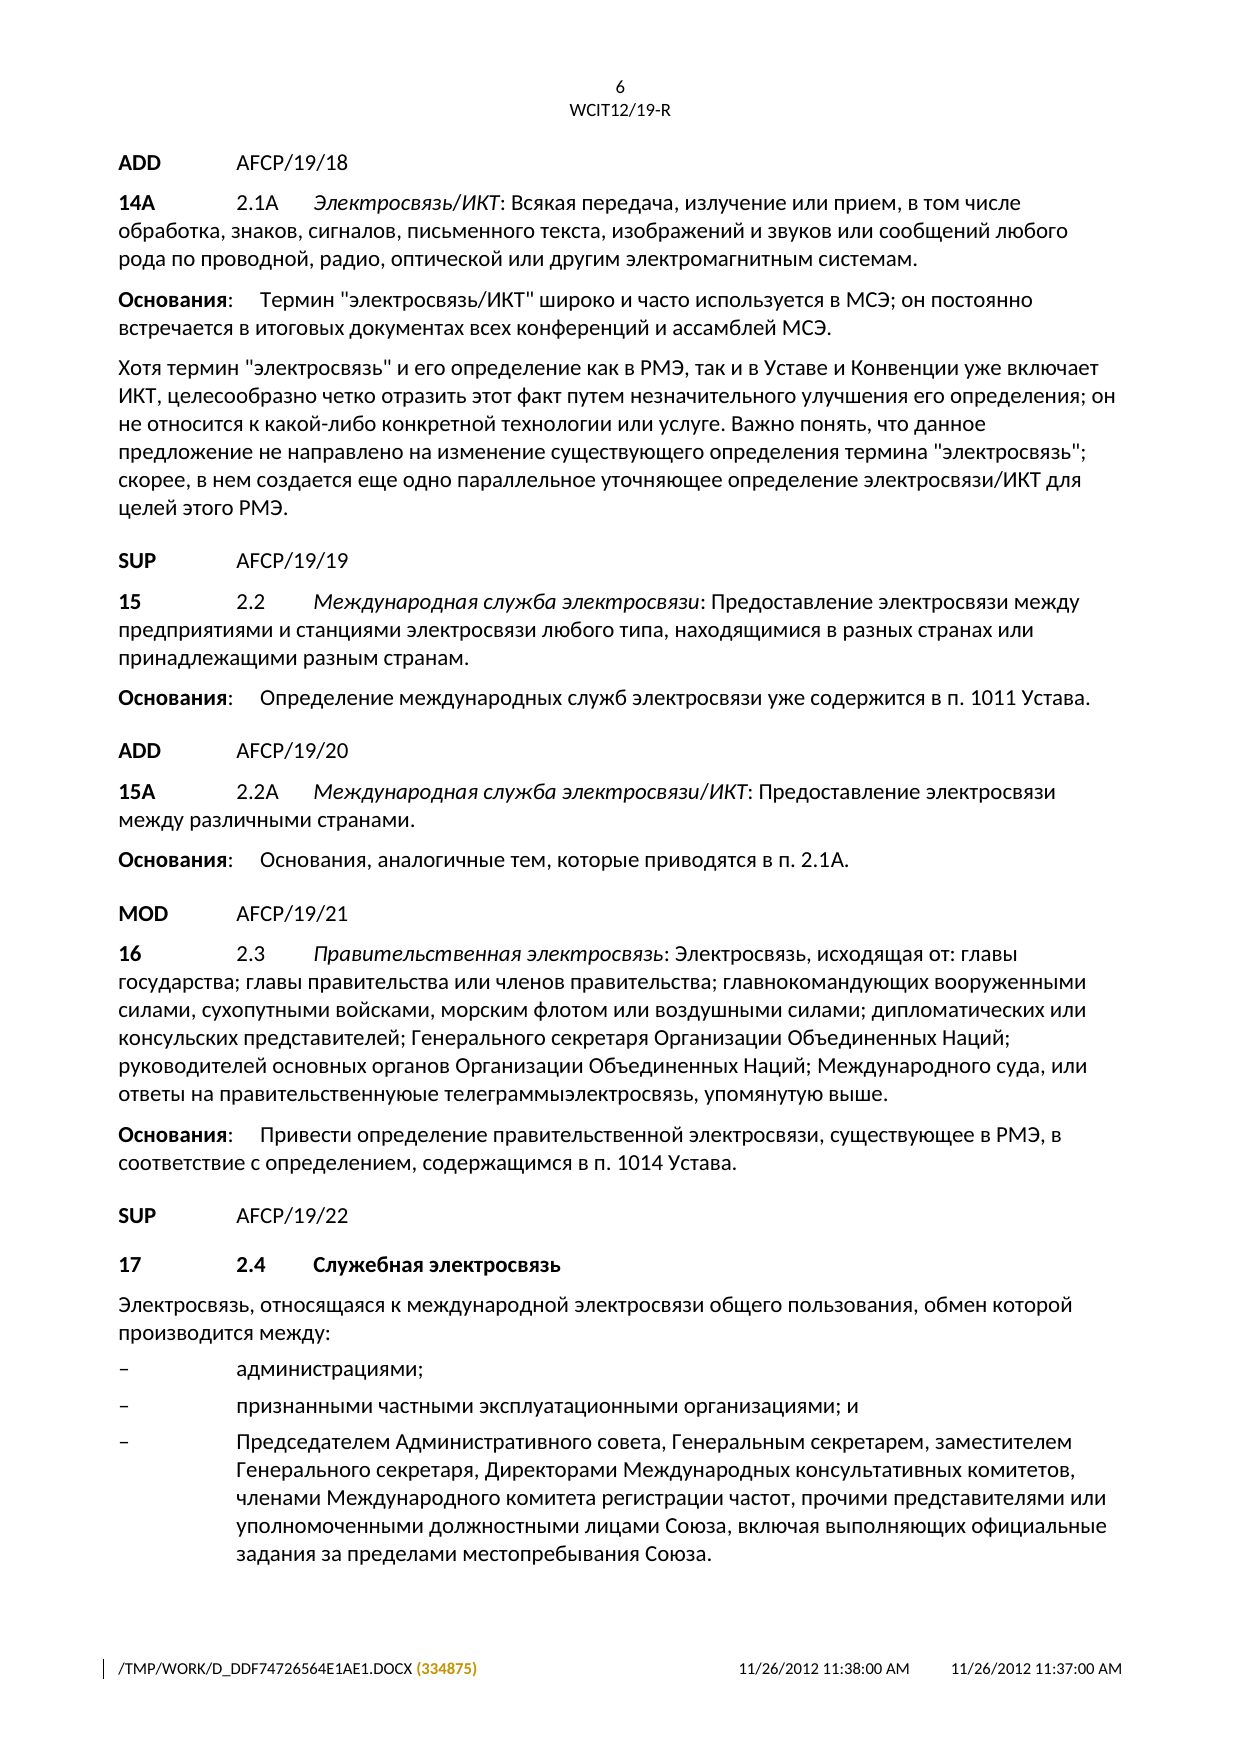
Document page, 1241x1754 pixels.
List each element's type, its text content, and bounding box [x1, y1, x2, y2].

text SUP AFCP/19/22 [118, 1201, 1122, 1229]
text 16 2.3 Правительственная электросвязь: Электросвязь, исходящая от: главы государства; главы правительства или членов правительства; главнокомандующих вооруженными силами, сухопутными войсками, морским флотом или воздушными силами; дипломатических или консульских представителей; Генерального секретаря Организации Объединенных Наций; руководителей основных органов Организации Объединенных Наций; Международного суда, или ответы на правительственн . [118, 939, 1122, 1107]
text Основания: Определение международных служб электросвязи уже содержится в п. 1011 Устава. [118, 683, 1122, 712]
text 14A 2.1A Электросвязь/ИКТ: Всякая передача, излучение или прием, в том числе обработка, знаков, сигналов, письменного текста, изображений и звуков или сообщений любого рода по проводной, радио, оптической или другим электромагнитным системам. [118, 188, 1122, 272]
text ADD AFCP/19/18#10942 [118, 148, 1122, 176]
text Хотя термин "электросвязь" и его определение как в РМЭ, так и в Уставе и Конвенции уже включает ИКТ, целесообразно четко отразить этот факт путем незначительного улучшения его определения; он не относится к какой-либо конкретной технологии или услуге. Важно понять, что данное предложение не направлено на изменение существующего определения термина "электросвязь"; скорее, в нем создается еще одно параллельное уточняющее определение электросвязи/ИКТ для целей этого РМЭ. [118, 353, 1122, 521]
text MOD AFCP/19/21#10948 [118, 899, 1122, 927]
text ADD AFCP/19/20#10947 [118, 737, 1122, 764]
text SUP AFCP/19/19 [118, 546, 1122, 574]
subtitle 17 [118, 1250, 1122, 1278]
text Основания: Привести определение правительственной электросвязи, существующее в РМЭ, в соответствие с определением, содержащимся в п. 1014 Устава. [118, 1120, 1122, 1176]
text 15A 2.2A Международная служба электросвязи/ИКТ: Предоставление электросвязи между различными странами. [118, 777, 1122, 833]
text 15 [118, 587, 1122, 671]
text Основания: Термин "электросвязь/ИКТ" широко и часто используется в МСЭ; он постоянно встречается в итоговых документах всех конференций и ассамблей МСЭ. [118, 285, 1122, 341]
text Основания: Основания, аналогичные тем, которые приводятся в п. 2.1A. [118, 846, 1122, 874]
